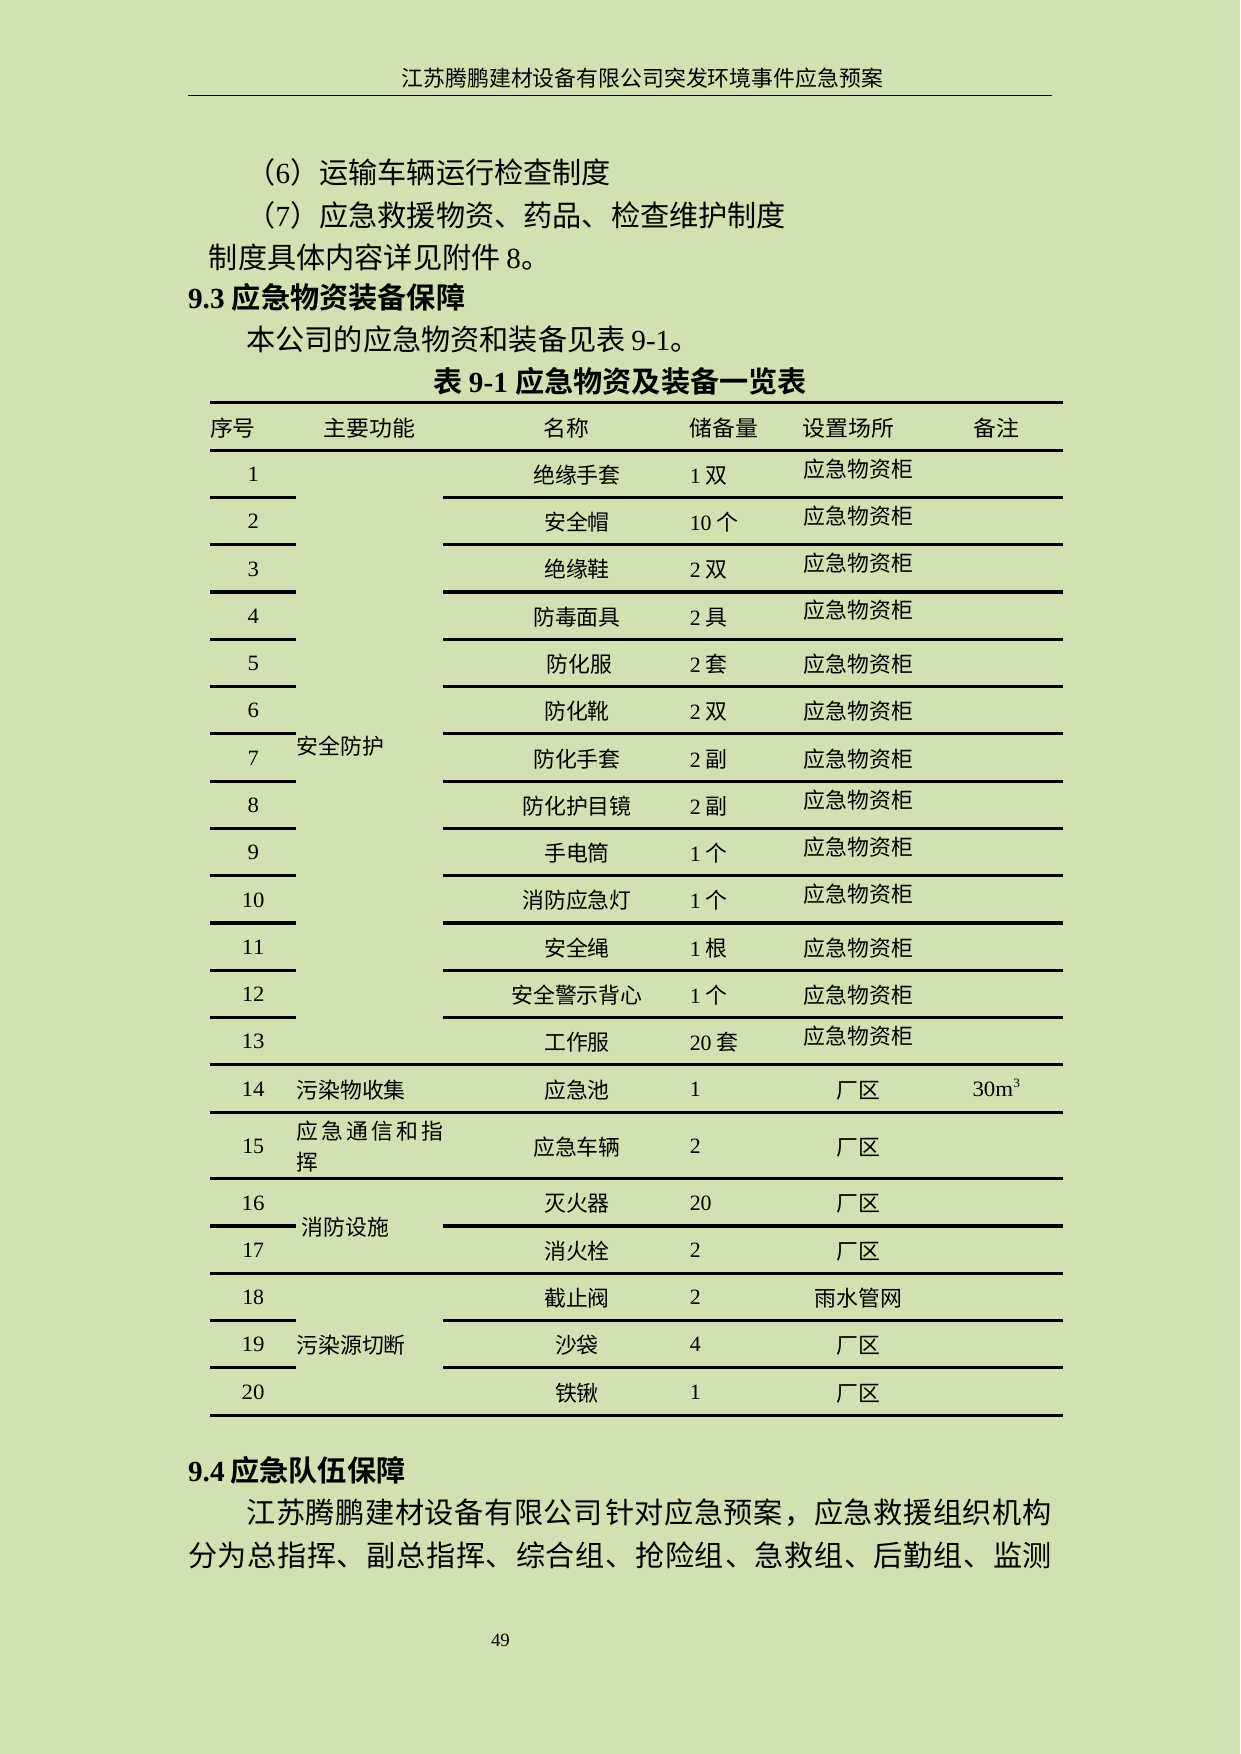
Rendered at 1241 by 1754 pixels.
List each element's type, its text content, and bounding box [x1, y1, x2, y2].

table_cell 1个 [690, 830, 766, 874]
table_cell 安全警示背心 [443, 972, 689, 1016]
text （6）运输车辆运行检查制度 [188, 150, 1052, 192]
table_cell 3 [210, 546, 296, 590]
table_cell 应急物资柜 [766, 735, 929, 779]
table_cell 截止阀 [443, 1275, 689, 1319]
table_cell [930, 499, 1062, 543]
table_cell 1根 [690, 925, 766, 969]
table_cell 应急通信和指挥 [296, 1114, 443, 1177]
table_cell 30m3 [930, 1066, 1062, 1111]
table_cell 安全帽 [443, 499, 689, 543]
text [188, 1490, 1052, 1574]
table_cell [930, 783, 1062, 827]
table_cell 1 [210, 452, 296, 496]
table_cell 灭火器 [443, 1180, 689, 1224]
table_cell 应急车辆 [443, 1114, 689, 1177]
table_cell 厂区 [766, 1322, 929, 1366]
table_cell 应急池 [443, 1066, 689, 1111]
table_cell 17 [210, 1228, 296, 1272]
table_cell [930, 877, 1062, 921]
table_cell 20 [210, 1369, 296, 1413]
table_cell [930, 1275, 1062, 1319]
table_cell 2 [210, 499, 296, 543]
table_cell 2套 [690, 641, 766, 685]
table_cell [930, 1114, 1062, 1177]
table_cell [930, 1322, 1062, 1366]
table_cell [930, 641, 1062, 685]
table_cell 20套 [690, 1019, 766, 1063]
table_cell 15 [210, 1114, 296, 1177]
table_cell 1双 [690, 452, 766, 496]
table_cell 防毒面具 [443, 594, 689, 638]
table_cell 应急物资柜 [766, 1019, 929, 1063]
table_cell [930, 830, 1062, 874]
table_cell 1个 [690, 877, 766, 921]
text 制度具体内容详见附件8。 [188, 234, 1052, 277]
table_cell 厂区 [766, 1369, 929, 1413]
table_cell 2 [690, 1228, 766, 1272]
table_cell 绝缘手套 [443, 452, 689, 496]
table_cell [930, 1019, 1062, 1063]
table_cell 2副 [690, 783, 766, 827]
table_cell 绝缘鞋 [443, 546, 689, 590]
text 本公司的应急物资和装备见表9-1。 [188, 317, 1052, 359]
table_cell 污染源切断 [296, 1275, 443, 1413]
table_cell [930, 688, 1062, 732]
table_cell 13 [210, 1019, 296, 1063]
list 9.4应急队伍保障 [188, 1450, 1052, 1490]
table_cell 应急物资柜 [766, 546, 929, 590]
table_cell 4 [690, 1322, 766, 1366]
table_cell 消火栓 [443, 1228, 689, 1272]
table_cell 20 [690, 1180, 766, 1224]
table_cell 安全绳 [443, 925, 689, 969]
table_cell 沙袋 [443, 1322, 689, 1366]
table_cell 1 [690, 1066, 766, 1111]
table_cell 10 [210, 877, 296, 921]
table_cell 4 [210, 594, 296, 638]
table_cell 应急物资柜 [766, 830, 929, 874]
table_cell 1 [690, 1369, 766, 1413]
table_header 储备量 [690, 404, 766, 448]
table_cell 厂区 [766, 1180, 929, 1224]
table_cell [930, 1180, 1062, 1224]
table_cell 消防应急灯 [443, 877, 689, 921]
table_cell [930, 1228, 1062, 1272]
table_cell 应急物资柜 [766, 783, 929, 827]
table_header 主要功能 [296, 404, 443, 448]
table_cell 1个 [690, 972, 766, 1016]
table_cell 污染物收集 [296, 1066, 443, 1111]
table_cell 9 [210, 830, 296, 874]
table_cell [930, 925, 1062, 969]
table_cell [930, 735, 1062, 779]
table_cell 16 [210, 1180, 296, 1224]
table_cell 厂区 [766, 1228, 929, 1272]
table_cell 6 [210, 688, 296, 732]
table_cell 2双 [690, 546, 766, 590]
table_cell [930, 546, 1062, 590]
table_header 序号 [210, 404, 296, 448]
table_cell 2具 [690, 594, 766, 638]
table_cell 手电筒 [443, 830, 689, 874]
table_cell 厂区 [766, 1066, 929, 1111]
table_cell 防化手套 [443, 735, 689, 779]
table_header 设置场所 [766, 404, 929, 448]
table_cell 应急物资柜 [766, 641, 929, 685]
table_cell 安全防护 [296, 452, 443, 1063]
table_cell 应急物资柜 [766, 925, 929, 969]
table_cell [930, 594, 1062, 638]
table_cell 工作服 [443, 1019, 689, 1063]
table_cell 防化服 [443, 641, 689, 685]
table_cell 19 [210, 1322, 296, 1366]
table_cell 铁锹 [443, 1369, 689, 1413]
table_cell 11 [210, 925, 296, 969]
table_cell 8 [210, 783, 296, 827]
table_cell 2副 [690, 735, 766, 779]
table_cell 2 [690, 1275, 766, 1319]
table_header 备注 [930, 404, 1062, 448]
table_cell 应急物资柜 [766, 972, 929, 1016]
text （7）应急救援物资、药品、检查维护制度 [188, 192, 1052, 234]
table_cell 18 [210, 1275, 296, 1319]
table_cell 7 [210, 735, 296, 779]
table_cell 12 [210, 972, 296, 1016]
table_cell 厂区 [766, 1114, 929, 1177]
table_cell 5 [210, 641, 296, 685]
table_cell 应急物资柜 [766, 594, 929, 638]
table_cell 应急物资柜 [766, 877, 929, 921]
table_cell 防化靴 [443, 688, 689, 732]
table_cell 10个 [690, 499, 766, 543]
table_cell 2 [690, 1114, 766, 1177]
table_cell 14 [210, 1066, 296, 1111]
table_cell 2双 [690, 688, 766, 732]
table_cell [930, 972, 1062, 1016]
table_cell 消防设施 [296, 1180, 443, 1272]
table_cell 应急物资柜 [766, 452, 929, 496]
text 表9-1 应急物资及装备一览表 [188, 359, 1052, 401]
table_cell [930, 452, 1062, 496]
table_cell 雨水管网 [766, 1275, 929, 1319]
table_cell 应急物资柜 [766, 688, 929, 732]
table_cell 防化护目镜 [443, 783, 689, 827]
table_cell [930, 1369, 1062, 1413]
text 9.3 应急物资装备保障 [188, 277, 1052, 317]
table_cell 应急物资柜 [766, 499, 929, 543]
table_header 名称 [443, 404, 689, 448]
